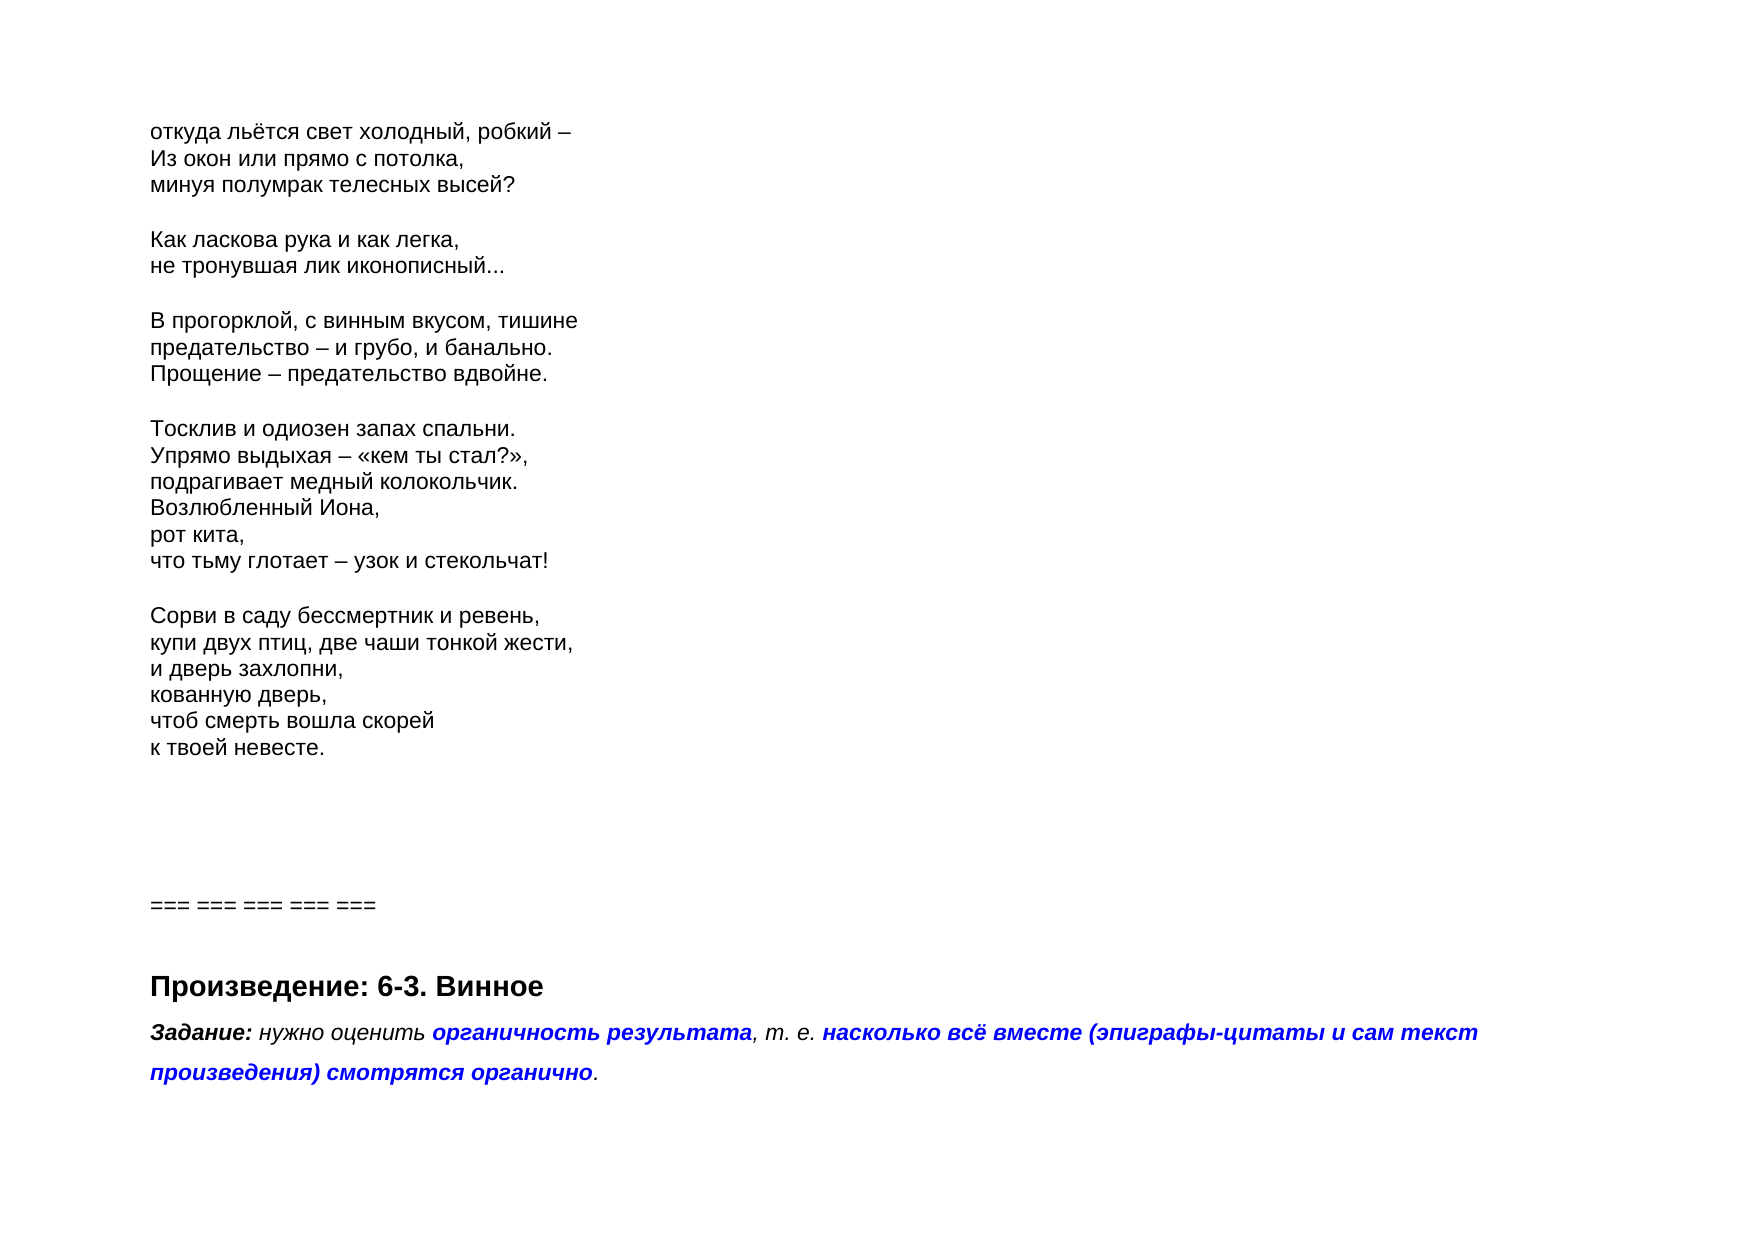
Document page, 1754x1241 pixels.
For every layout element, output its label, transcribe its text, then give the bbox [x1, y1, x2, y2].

text откуда льётся свет холодный, робкий – [150, 118, 1604, 144]
text Упрямо выдыхая – «кем ты стал?», [150, 442, 1604, 468]
text к твоей невесте. [150, 734, 1604, 760]
text Из окон или прямо с потолка, [150, 144, 1604, 171]
text не тронувшая лик иконописный... [150, 252, 1604, 279]
text В прогорклой, с винным вкусом, тишине [150, 307, 1604, 334]
text и дверь захлопни, [150, 655, 1604, 681]
text чтоб смерть вошла скорей [150, 707, 1604, 734]
text что тьму глотает – узок и стекольчат! [150, 547, 1604, 573]
text === === === === === [150, 892, 1604, 918]
text купи двух птиц, две чаши тонкой жести, [150, 628, 1604, 655]
text Тосклив и одиозен запах спальни. [150, 415, 1604, 442]
text Прощение – предательство вдвойне. [150, 360, 1604, 386]
text Произведение: 6-3. Винное [150, 969, 1604, 1002]
text рот кита, [150, 521, 1604, 547]
text подрагивает медный колокольчик. [150, 468, 1604, 494]
text предательство – и грубо, и банально. [150, 334, 1604, 360]
text Как ласкова рука и как легка, [150, 226, 1604, 252]
text минуя полумрак телесных высей? [150, 171, 1604, 197]
text Сорви в саду бессмертник и ревень, [150, 602, 1604, 628]
text кованную дверь, [150, 681, 1604, 707]
text Возлюбленный Иона, [150, 494, 1604, 521]
text Задание: нужно оценить органичность результата, т. е. насколько всё вместе (эпиграфы-цитаты и сам текст произведения) смотрятся органично. [150, 1019, 1604, 1085]
